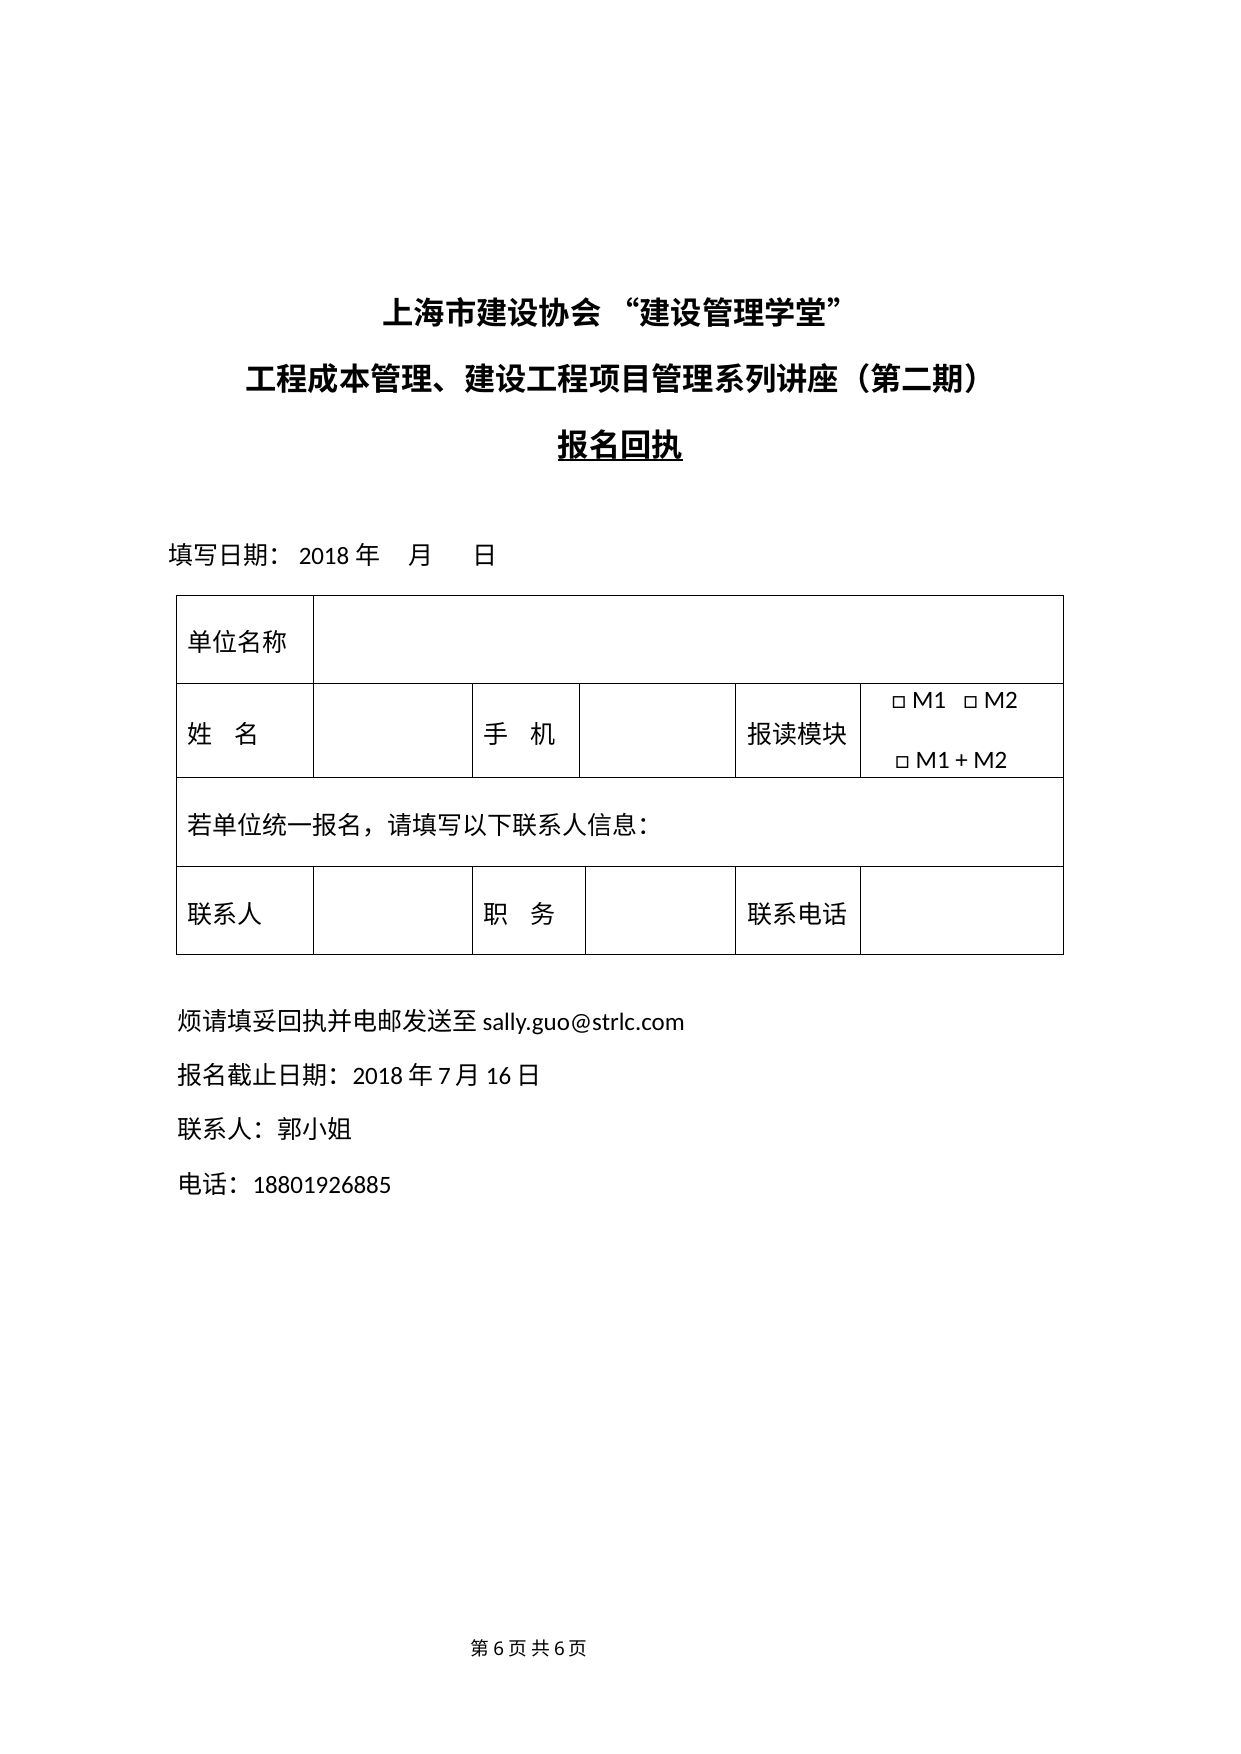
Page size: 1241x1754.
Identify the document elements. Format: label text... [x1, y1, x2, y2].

table_cell [586, 867, 735, 954]
table_cell [861, 867, 1063, 954]
table_cell 手 机 [473, 684, 579, 777]
table_cell □ M1 □ M2 □ M1 + M2 [861, 684, 1063, 777]
table_cell 姓 名 [177, 684, 313, 777]
table_cell [580, 684, 735, 777]
text 电话：18801926885 [177, 1164, 1063, 1200]
table_cell [314, 867, 472, 954]
table_cell 联系电话 [736, 867, 860, 954]
text 工程成本管理、建设工程项目管理系列讲座（第二期） [177, 354, 1063, 399]
text 报名截止日期：2018年7月16日 [177, 1055, 1063, 1092]
table_header 单位名称 [177, 596, 313, 683]
text 报名回执 [177, 420, 1063, 465]
table_cell 职 务 [473, 867, 585, 954]
table_cell 若单位统一报名，请填写以下联系人信息： [177, 778, 1063, 866]
table_header [314, 596, 1063, 683]
table_cell 报读模块 [736, 684, 860, 777]
text 填写日期： 2018 年 月 日 [167, 528, 1063, 574]
table_cell [314, 684, 472, 777]
text 上海市建设协会 “建设管理学堂” [177, 288, 1063, 333]
text 烦请填妥回执并电邮发送至sally.guo@strlc.com [177, 1001, 1063, 1037]
text 联系人：郭小姐 [177, 1110, 1063, 1146]
table_cell 联系人 [177, 867, 313, 954]
